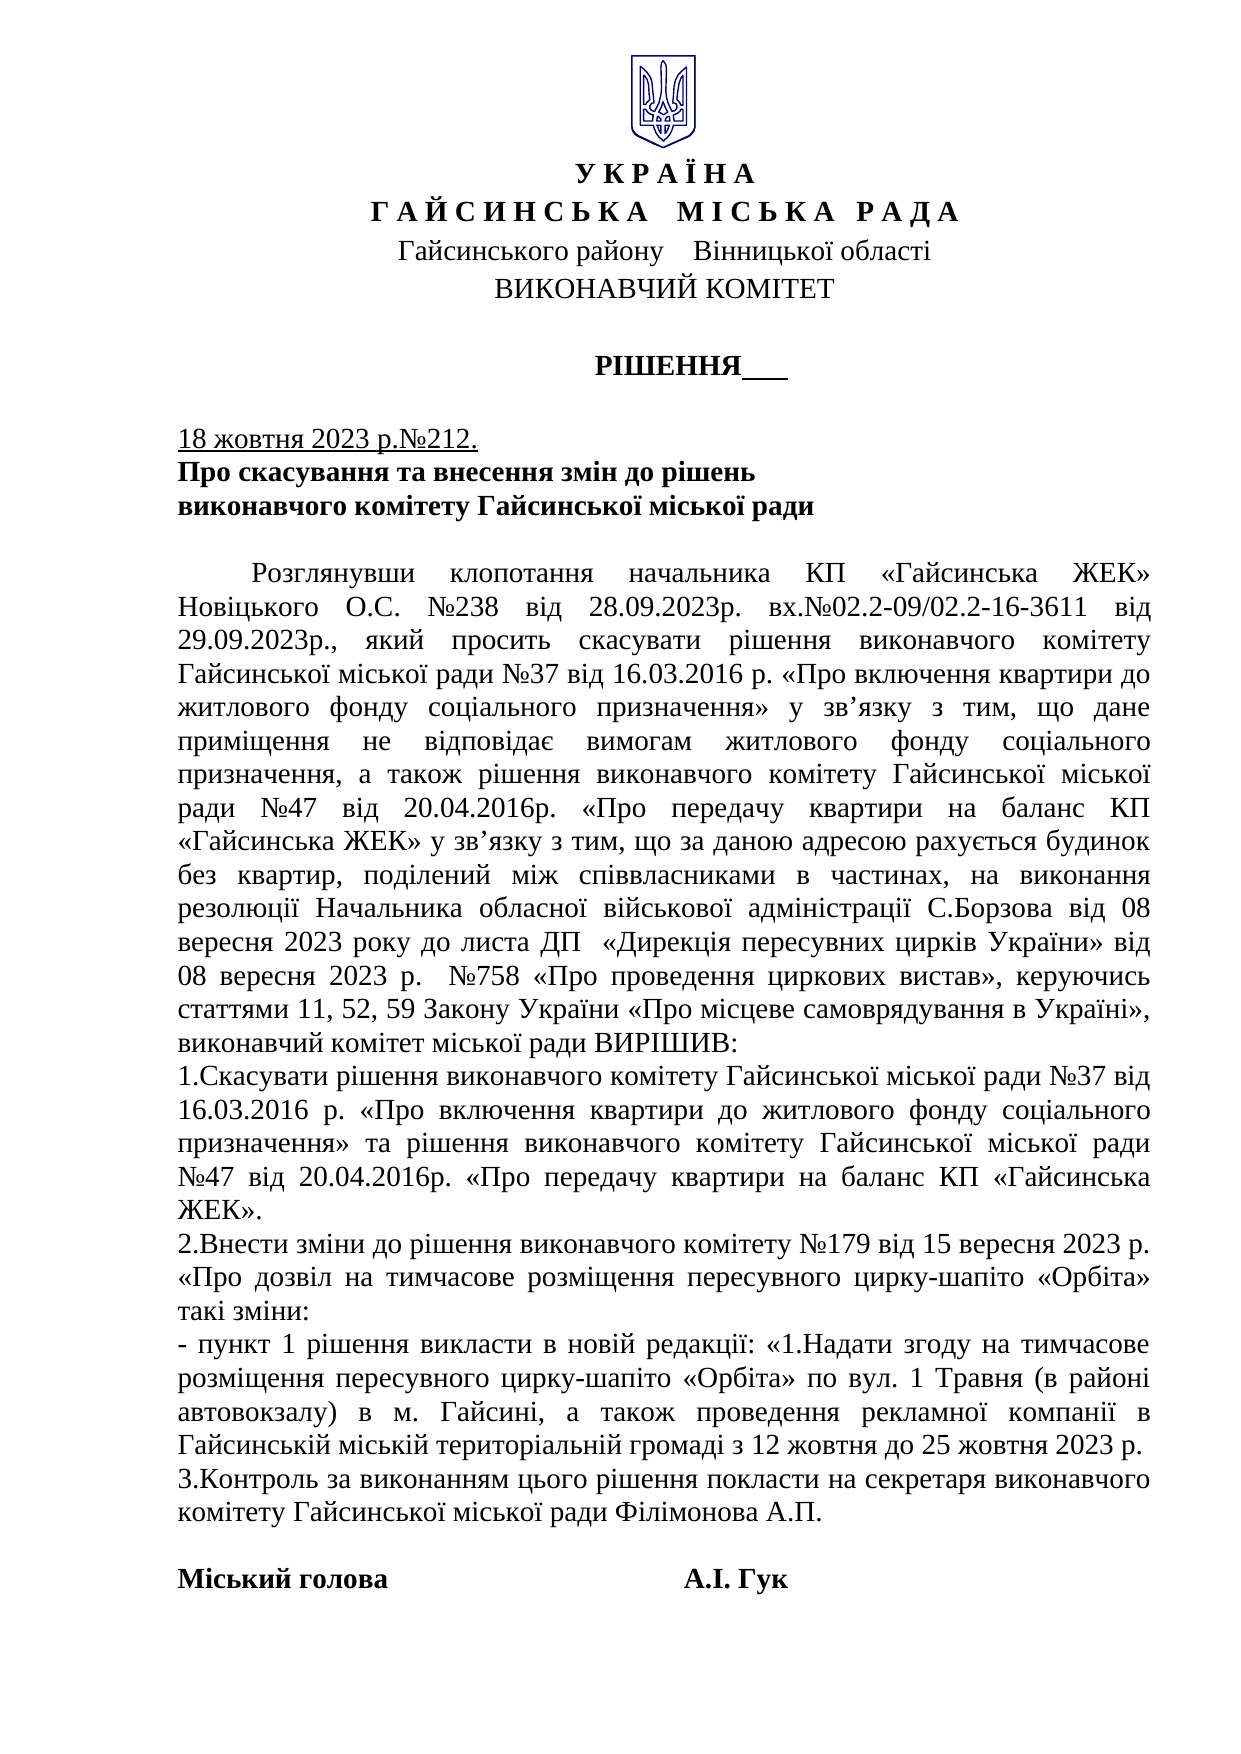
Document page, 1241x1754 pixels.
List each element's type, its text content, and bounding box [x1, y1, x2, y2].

text Міський голова А.І. Гук [177, 1561, 1152, 1595]
text ВИКОНАВЧИЙ КОМІТЕТ [177, 271, 1152, 305]
text У К Р А Ї Н А [177, 156, 1152, 189]
text виконавчого комітету Гайсинської міської ради [177, 488, 1152, 522]
text РІШЕННЯ [177, 348, 1152, 382]
text 2.Внести зміни до рішення виконавчого комітету №179 від 15 вересня 2023 р. «Про дозвіл на тимчасове розміщення пересувного цирку-шапіто «Орбіта» такі зміни: [177, 1226, 1152, 1327]
text 3.Контроль за виконанням цього рішення покласти на секретаря виконавчого комітету Гайсинської міської ради Філімонова А.П. [177, 1461, 1152, 1528]
text - пункт 1 рішення викласти в новій редакції: «1.Надати згоду на тимчасове розміщення пересувного цирку-шапіто «Орбіта» по вул. 1 Травня (в районі автовокзалу) в м. Гайсині, а також проведення рекламної компанії в Гайсинській міській територіальній громаді з 12 жовтня до 25 жовтня 2023 р. [177, 1327, 1152, 1461]
text Гайсинського району Вінницької області [177, 233, 1152, 266]
text Про скасування та внесення змін до рішень [177, 454, 1152, 488]
text Г А Й С И Н С Ь К А М І С Ь К А Р А Д А [177, 194, 1152, 228]
text 18 жовтня 2023 р.№212. [177, 421, 1152, 454]
text Розглянувши клопотання начальника КП «Гайсинська ЖЕК» Новіцького О.С. №238 від 28.09.2023р. вх.№02.2-09/02.2-16-3611 від 29.09.2023р., який просить скасувати рішення виконавчого комітету Гайсинської міської ради №37 від 16.03.2016 р. «Про включення квартири до житлового фонду соціального призначення» у зв’язку з тим, що дане приміщення не відповідає вимогам житлового фонду соціального призначення, а також рішення виконавчого комітету Гайсинської міської ради №47 від 20.04.2016р. «Про передачу квартири на баланс КП «Гайсинська ЖЕК» у зв’язку з тим, що за даною адресою рахується будинок без квартир, поділений між співвласниками в частинах, на виконання резолюції Начальника обласної військової адміністрації С.Борзова від 08 вересня 2023 року до листа ДП «Дирекція пересувних цирків України» від 08 вересня 2023 р. №758 «Про проведення циркових вистав», керуючись статтями 11, 52, 59 Закону України «Про місцеве самоврядування в Україні», виконавчий комітет міської ради ВИРІШИВ: [177, 555, 1152, 1058]
text 1.Скасувати рішення виконавчого комітету Гайсинської міської ради №37 від 16.03.2016 р. «Про включення квартири до житлового фонду соціального призначення» та рішення виконавчого комітету Гайсинської міської ради №47 від 20.04.2016р. «Про передачу квартири на баланс КП «Гайсинська ЖЕК». [177, 1058, 1152, 1226]
